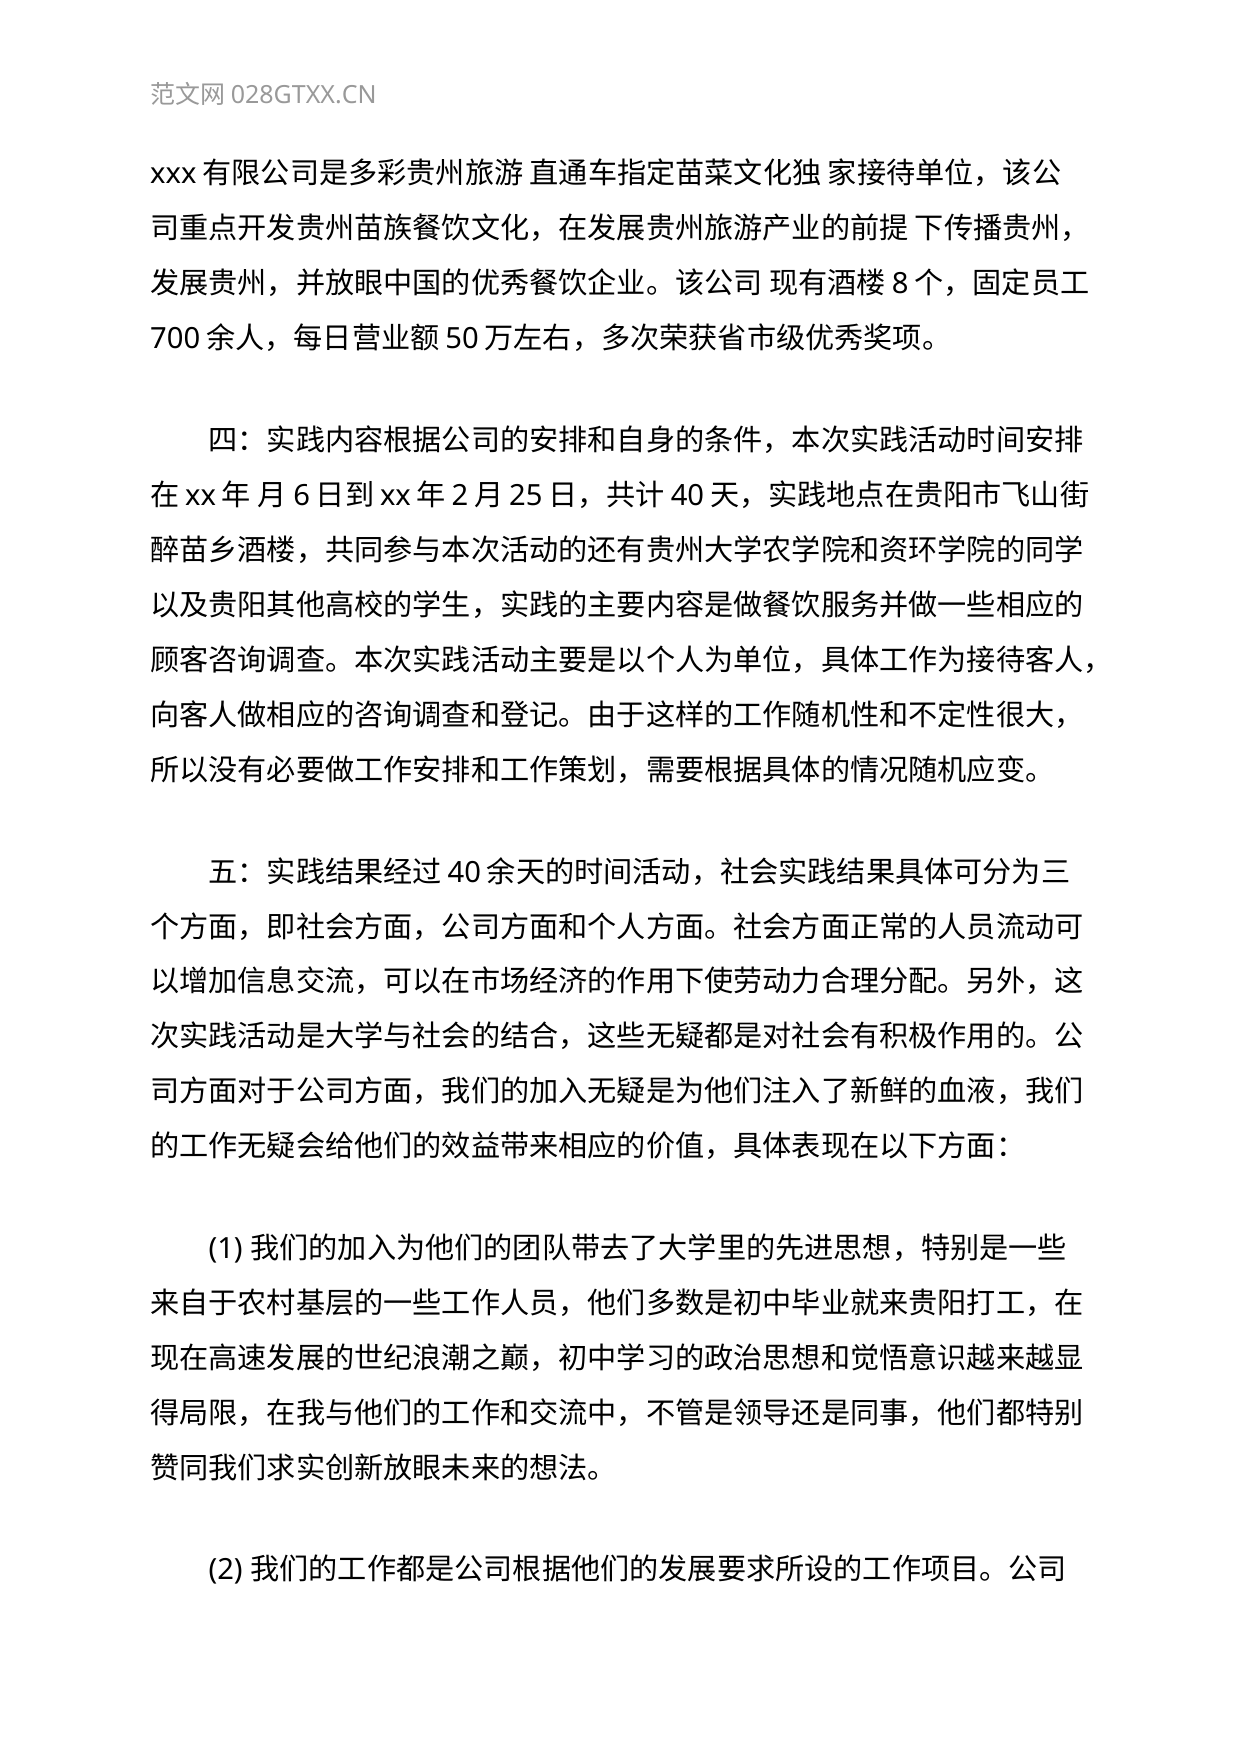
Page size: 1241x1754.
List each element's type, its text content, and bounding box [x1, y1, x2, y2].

text 四：实践内容根据公司的安排和自身的条件，本次实践活动时间安排在xx年 月 6日到xx年2月25日，共计40天，实践地点在贵阳市飞山街醉苗乡酒楼，共同参与本次活动的还有贵州大学农学院和资环学院的同学以及贵阳其他高校的学生，实践的主要内容是做餐饮服务并做一些相应的顾客咨询调查。本次实践活动主要是以个人为单位，具体工作为接待客人，向客人做相应的咨询调查和登记。由于这样的工作随机性和不定性很大，所以没有必要做工作安排和工作策划，需要根据具体的情况随机应变。 [150, 417, 1090, 789]
text 五：实践结果经过40余天的时间活动，社会实践结果具体可分为三个方面，即社会方面，公司方面和个人方面。社会方面正常的人员流动可以增加信息交流，可以在市场经济的作用下使劳动力合理分配。另外，这次实践活动是大学与社会的结合，这些无疑都是对社会有积极作用的。公司方面对于公司方面，我们的加入无疑是为他们注入了新鲜的血液，我们的工作无疑会给他们的效益带来相应的价值，具体表现在以下方面： [150, 848, 1090, 1165]
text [150, 1546, 1090, 1588]
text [150, 150, 1090, 357]
text (1) 我们的加入为他们的团队带去了大学里的先进思想，特别是一些来自于农村基层的一些工作人员，他们多数是初中毕业就来贵阳打工，在现在高速发展的世纪浪潮之巅，初中学习的政治思想和觉悟意识越来越显得局限，在我与他们的工作和交流中，不管是领导还是同事，他们都特别赞同我们求实创新放眼未来的想法。 [150, 1224, 1090, 1486]
